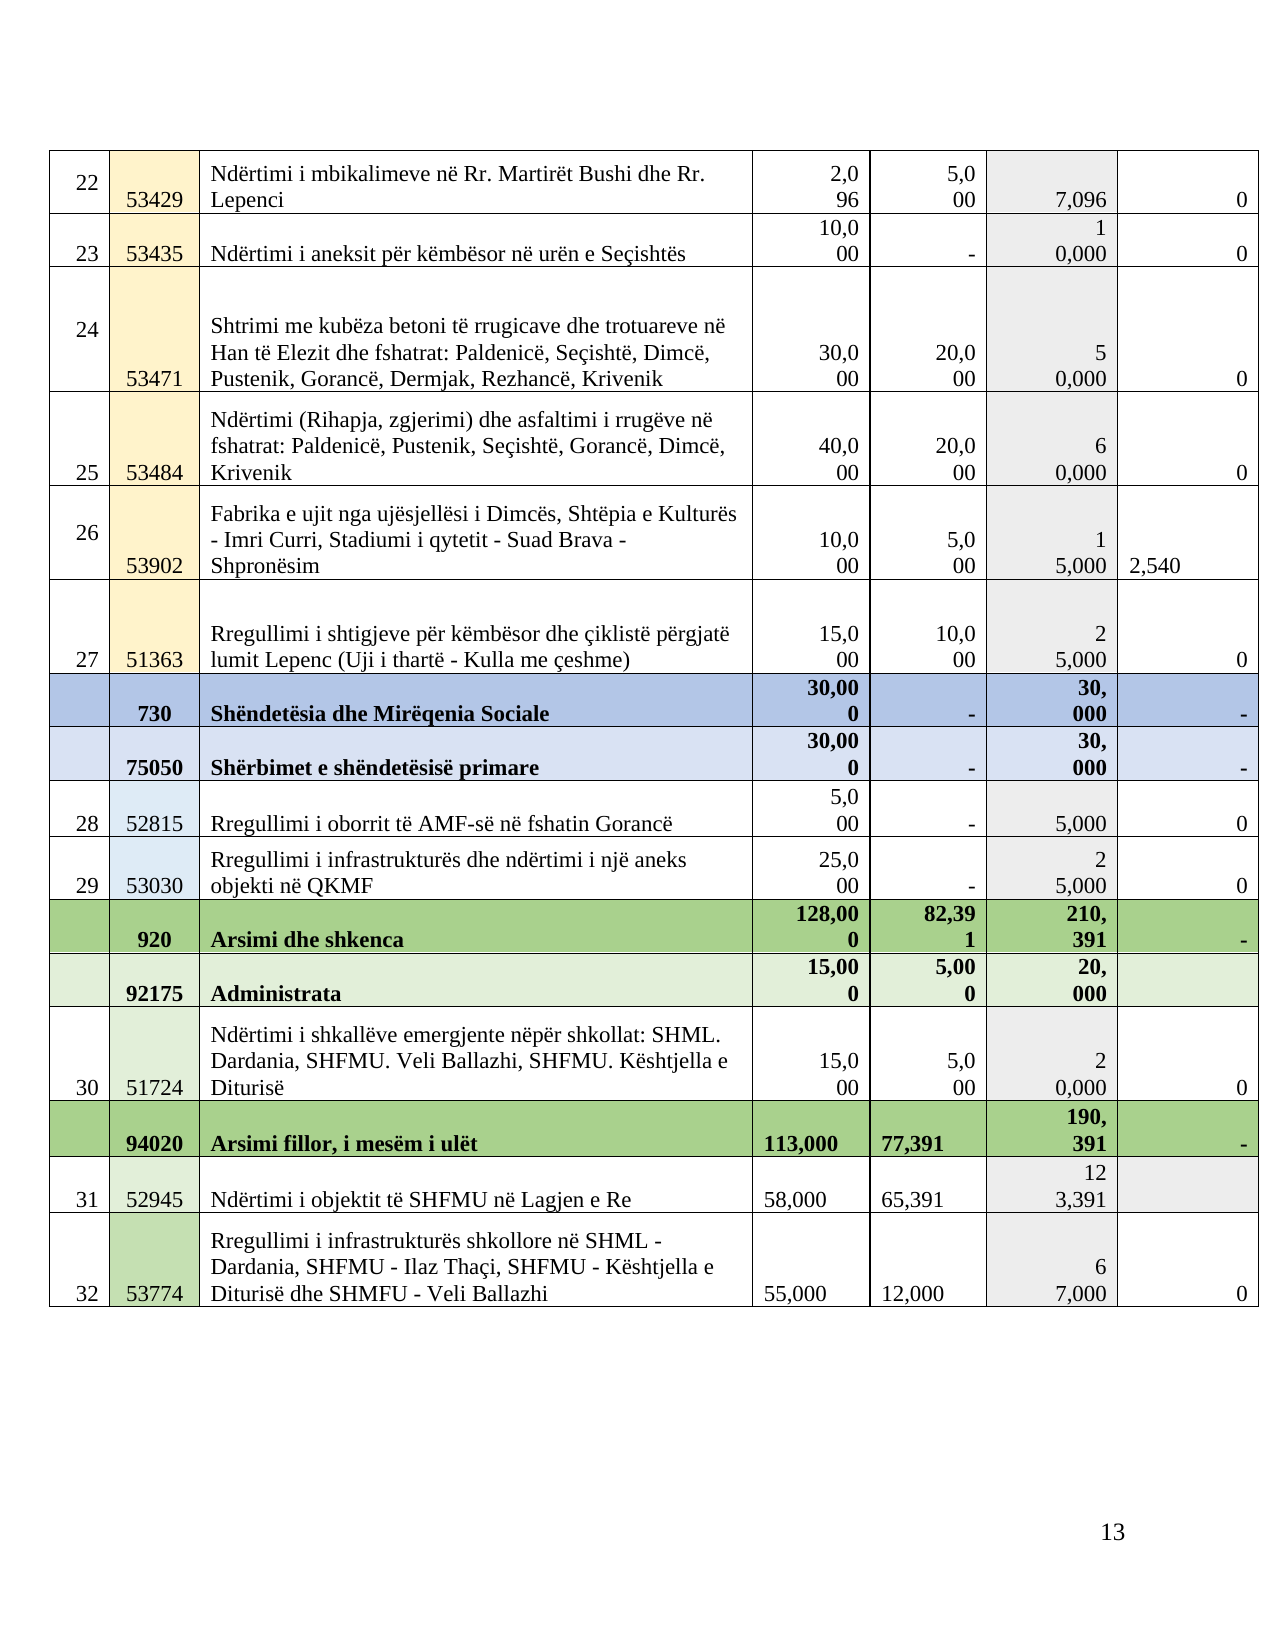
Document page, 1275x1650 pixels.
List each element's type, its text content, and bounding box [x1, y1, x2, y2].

table_cell 53774 [110, 1213, 199, 1306]
table_cell 113,000 [753, 1101, 869, 1156]
table_cell 0 [1118, 214, 1258, 266]
table_cell [50, 1101, 109, 1156]
table_cell Ndërtimi i mbikalimeve në Rr. Martirët Bushi dhe Rr. Lepenci [200, 151, 752, 212]
table_cell 53902 [110, 486, 199, 579]
table_cell 5,000 [871, 954, 986, 1006]
table_cell 920 [110, 900, 199, 952]
table_cell 92175 [110, 954, 199, 1006]
table_cell Rregullimi i shtigjeve për këmbësor dhe çiklistë përgjatë lumit Lepenc (Uji i thartë - Kulla me çeshme) [200, 580, 752, 672]
table_cell 7,096 [987, 151, 1117, 212]
table_cell Rregullimi i oborrit të AMF-së në fshatin Gorancë [200, 781, 752, 836]
table_cell 26 [50, 486, 109, 579]
table_cell 10,000 [871, 580, 986, 672]
table_cell Ndërtimi i aneksit për këmbësor në urën e Seçishtës [200, 214, 752, 266]
table_cell [50, 900, 109, 952]
table_cell Shëndetësia dhe Mirëqenia Sociale [200, 674, 752, 726]
table_cell Ndërtimi i shkallëve emergjente nëpër shkollat: SHML. Dardania, SHFMU. Veli Ballazhi, SHFMU. Kështjella e Diturisë [200, 1007, 752, 1100]
table_cell 25 [50, 392, 109, 485]
table_cell 128,000 [753, 900, 869, 952]
table_cell 0 [1118, 1007, 1258, 1100]
table_cell 55,000 [753, 1213, 869, 1306]
table_cell 5,000 [753, 781, 869, 836]
table_cell 5,000 [871, 151, 986, 212]
table_cell 15,000 [753, 580, 869, 672]
table_cell 10,000 [987, 214, 1117, 266]
table_cell 0 [1118, 837, 1258, 899]
table_cell Rregullimi i infrastrukturës dhe ndërtimi i një aneks objekti në QKMF [200, 837, 752, 899]
table_cell 52945 [110, 1157, 199, 1212]
table_cell 30,000 [753, 727, 869, 780]
table_cell 60,000 [987, 392, 1117, 485]
table_cell 23 [50, 214, 109, 266]
table_cell 30 [50, 1007, 109, 1100]
table_cell 22 [50, 151, 109, 212]
table_cell Administrata [200, 954, 752, 1006]
table_cell 51724 [110, 1007, 199, 1100]
table_cell Shtrimi me kubëza betoni të rrugicave dhe trotuareve në Han të Elezit dhe fshatrat: Paldenicë, Seçishtë, Dimcë, Pustenik, Gorancë, Dermjak, Rezhancë, Krivenik [200, 267, 752, 391]
table_cell 5,000 [871, 486, 986, 579]
table_cell 2,540 [1118, 486, 1258, 579]
table_cell Arsimi dhe shkenca [200, 900, 752, 952]
table_cell [50, 727, 109, 780]
table_cell - [871, 727, 986, 780]
table_cell 77,391 [871, 1101, 986, 1156]
table_cell 82,391 [871, 900, 986, 952]
table_cell [1118, 954, 1258, 1006]
table_cell 190,391 [987, 1101, 1117, 1156]
table_cell [50, 954, 109, 1006]
table_cell 25,000 [987, 580, 1117, 672]
table_cell 0 [1118, 781, 1258, 836]
table_cell 30,000 [753, 267, 869, 391]
table_cell 52815 [110, 781, 199, 836]
table_cell 40,000 [753, 392, 869, 485]
table_cell 30,000 [753, 674, 869, 726]
table_cell 123,391 [987, 1157, 1117, 1212]
table_cell 0 [1118, 580, 1258, 672]
table_cell 53030 [110, 837, 199, 899]
table_cell 30,000 [987, 727, 1117, 780]
table_cell - [871, 781, 986, 836]
table_cell - [871, 837, 986, 899]
table_cell - [871, 674, 986, 726]
table_cell - [1118, 1101, 1258, 1156]
table_cell Fabrika e ujit nga ujësjellësi i Dimcës, Shtëpia e Kulturës - Imri Curri, Stadiumi i qytetit - Suad Brava - Shpronësim [200, 486, 752, 579]
table_cell 20,000 [871, 267, 986, 391]
table_cell 53471 [110, 267, 199, 391]
table_cell 32 [50, 1213, 109, 1306]
table_cell 0 [1118, 267, 1258, 391]
table_cell Rregullimi i infrastrukturës shkollore në SHML - Dardania, SHFMU - Ilaz Thaçi, SHFMU - Kështjella e Diturisë dhe SHMFU - Veli Ballazhi [200, 1213, 752, 1306]
table_cell 10,000 [753, 486, 869, 579]
table_cell 53484 [110, 392, 199, 485]
table_cell Shërbimet e shëndetësisë primare [200, 727, 752, 780]
table_cell 20,000 [871, 392, 986, 485]
table_cell 65,391 [871, 1157, 986, 1212]
table_cell 58,000 [753, 1157, 869, 1212]
table_cell - [1118, 727, 1258, 780]
table_cell 5,000 [871, 1007, 986, 1100]
table_cell 50,000 [987, 267, 1117, 391]
table_cell 31 [50, 1157, 109, 1212]
table_cell 25,000 [987, 837, 1117, 899]
table_cell [50, 674, 109, 726]
table_cell 0 [1118, 151, 1258, 212]
table_cell 27 [50, 580, 109, 672]
table_cell [1118, 1157, 1258, 1212]
table_cell 51363 [110, 580, 199, 672]
table_cell 53429 [110, 151, 199, 212]
table_cell 0 [1118, 1213, 1258, 1306]
table_cell 210,391 [987, 900, 1117, 952]
table_cell - [1118, 674, 1258, 726]
table_cell 20,000 [987, 1007, 1117, 1100]
table_cell 730 [110, 674, 199, 726]
table_cell 75050 [110, 727, 199, 780]
table_cell Ndërtimi (Rihapja, zgjerimi) dhe asfaltimi i rrugëve në fshatrat: Paldenicë, Pustenik, Seçishtë, Gorancë, Dimcë, Krivenik [200, 392, 752, 485]
table_cell 15,000 [753, 954, 869, 1006]
table_cell 15,000 [753, 1007, 869, 1100]
table_cell 67,000 [987, 1213, 1117, 1306]
table_cell 28 [50, 781, 109, 836]
table_cell 10,000 [753, 214, 869, 266]
table_cell 30,000 [987, 674, 1117, 726]
table_cell 15,000 [987, 486, 1117, 579]
table_cell 5,000 [987, 781, 1117, 836]
table_cell - [1118, 900, 1258, 952]
table_cell 53435 [110, 214, 199, 266]
table_cell Arsimi fillor, i mesëm i ulët [200, 1101, 752, 1156]
table_cell 24 [50, 267, 109, 391]
table_cell - [871, 214, 986, 266]
table_cell 20,000 [987, 954, 1117, 1006]
table_cell 94020 [110, 1101, 199, 1156]
table_cell 12,000 [871, 1213, 986, 1306]
table_cell 2,096 [753, 151, 869, 212]
table_cell 29 [50, 837, 109, 899]
table_cell 0 [1118, 392, 1258, 485]
table_cell Ndërtimi i objektit të SHFMU në Lagjen e Re [200, 1157, 752, 1212]
table_cell 25,000 [753, 837, 869, 899]
